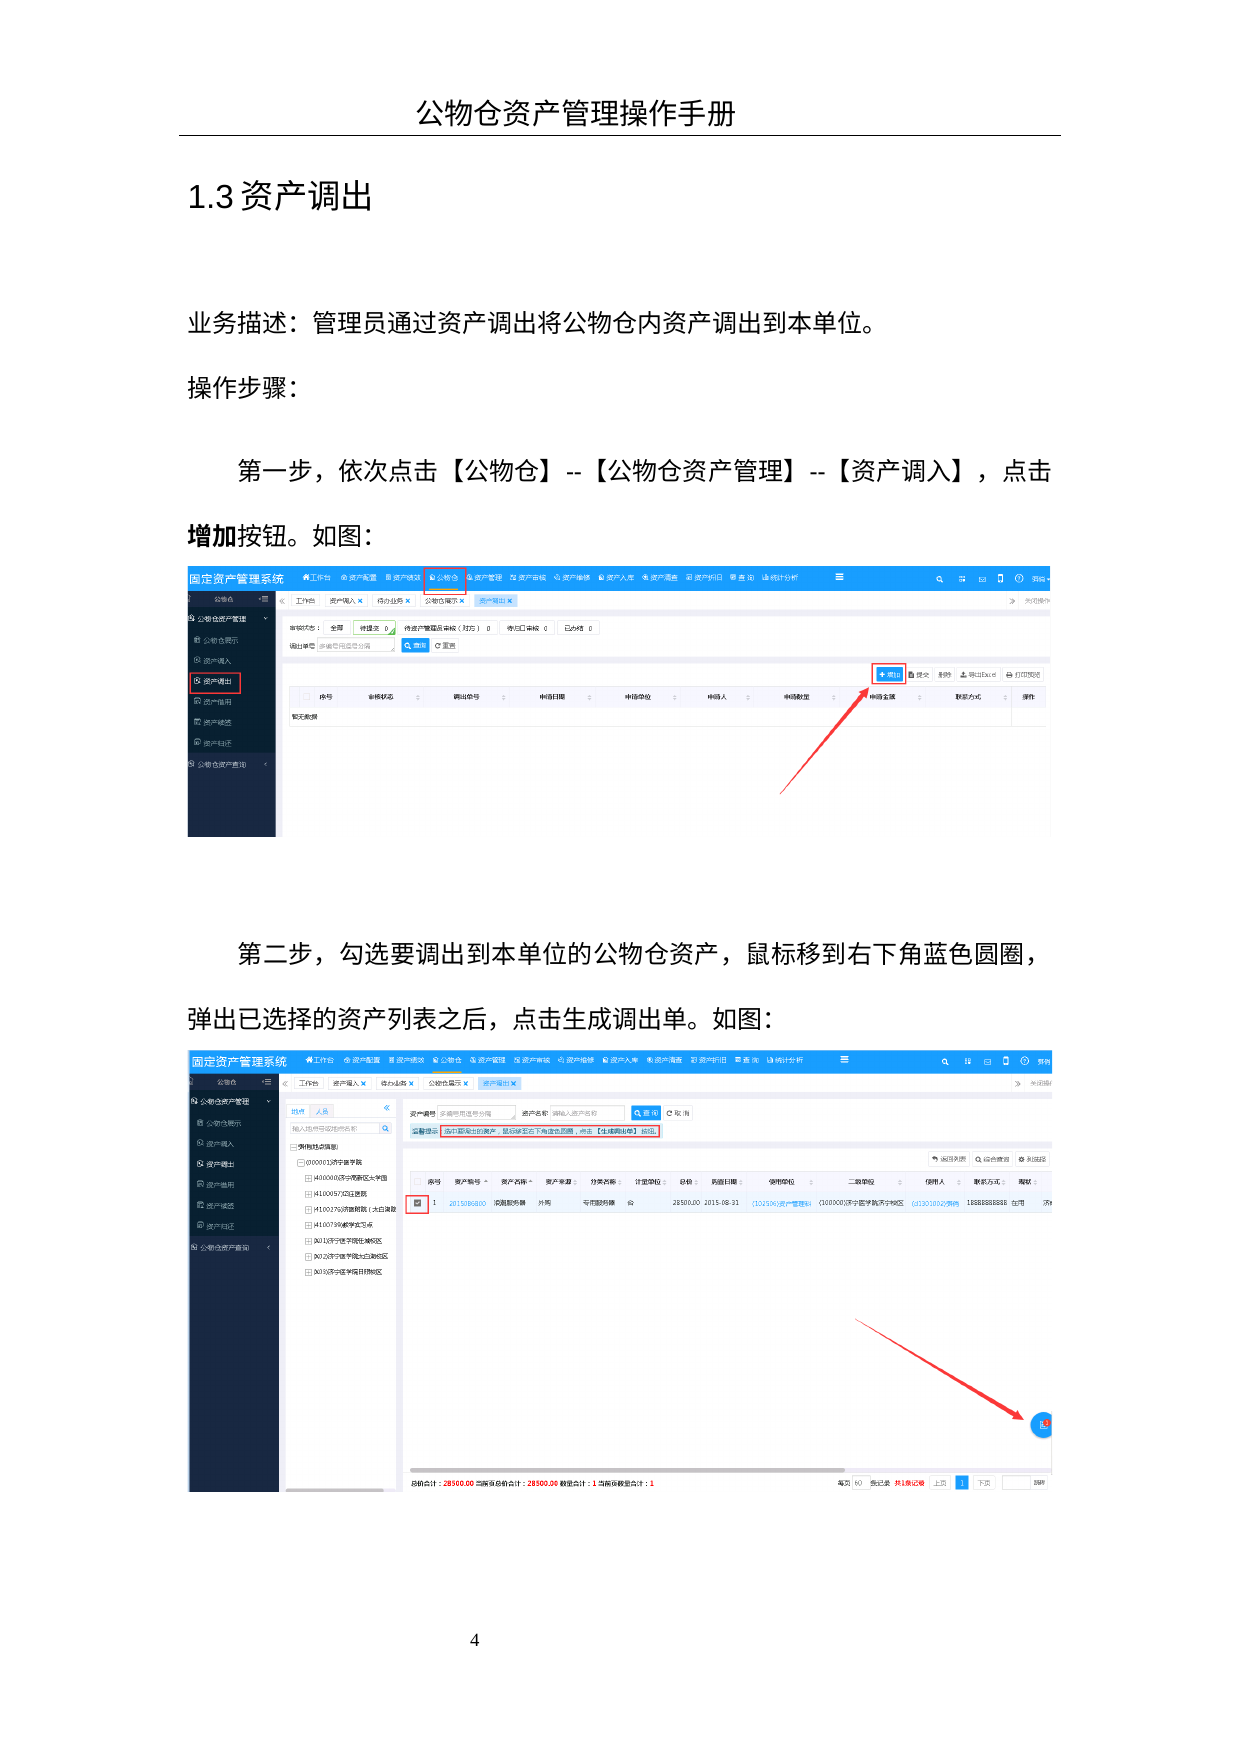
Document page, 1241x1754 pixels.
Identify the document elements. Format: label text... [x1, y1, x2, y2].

text 操作步骤： [187, 354, 1053, 419]
text 业务描述：管理员通过资产调出将公物仓内资产调出到本单位。 [187, 289, 1053, 354]
subtitle 1.3资产调出 [187, 162, 1053, 227]
text 第一步，依次点击【公物仓】--【公物仓资产管理】--【资产调入】，点击增加按钮。如图： [187, 437, 1053, 567]
text 第二步，勾选要调出到本单位的公物仓资产，鼠标移到右下角蓝色圆圈，弹出已选择的资产列表之后，点击生成调出单。如图： [187, 921, 1053, 1050]
picture [187, 1050, 1053, 1492]
picture [187, 566, 1050, 837]
